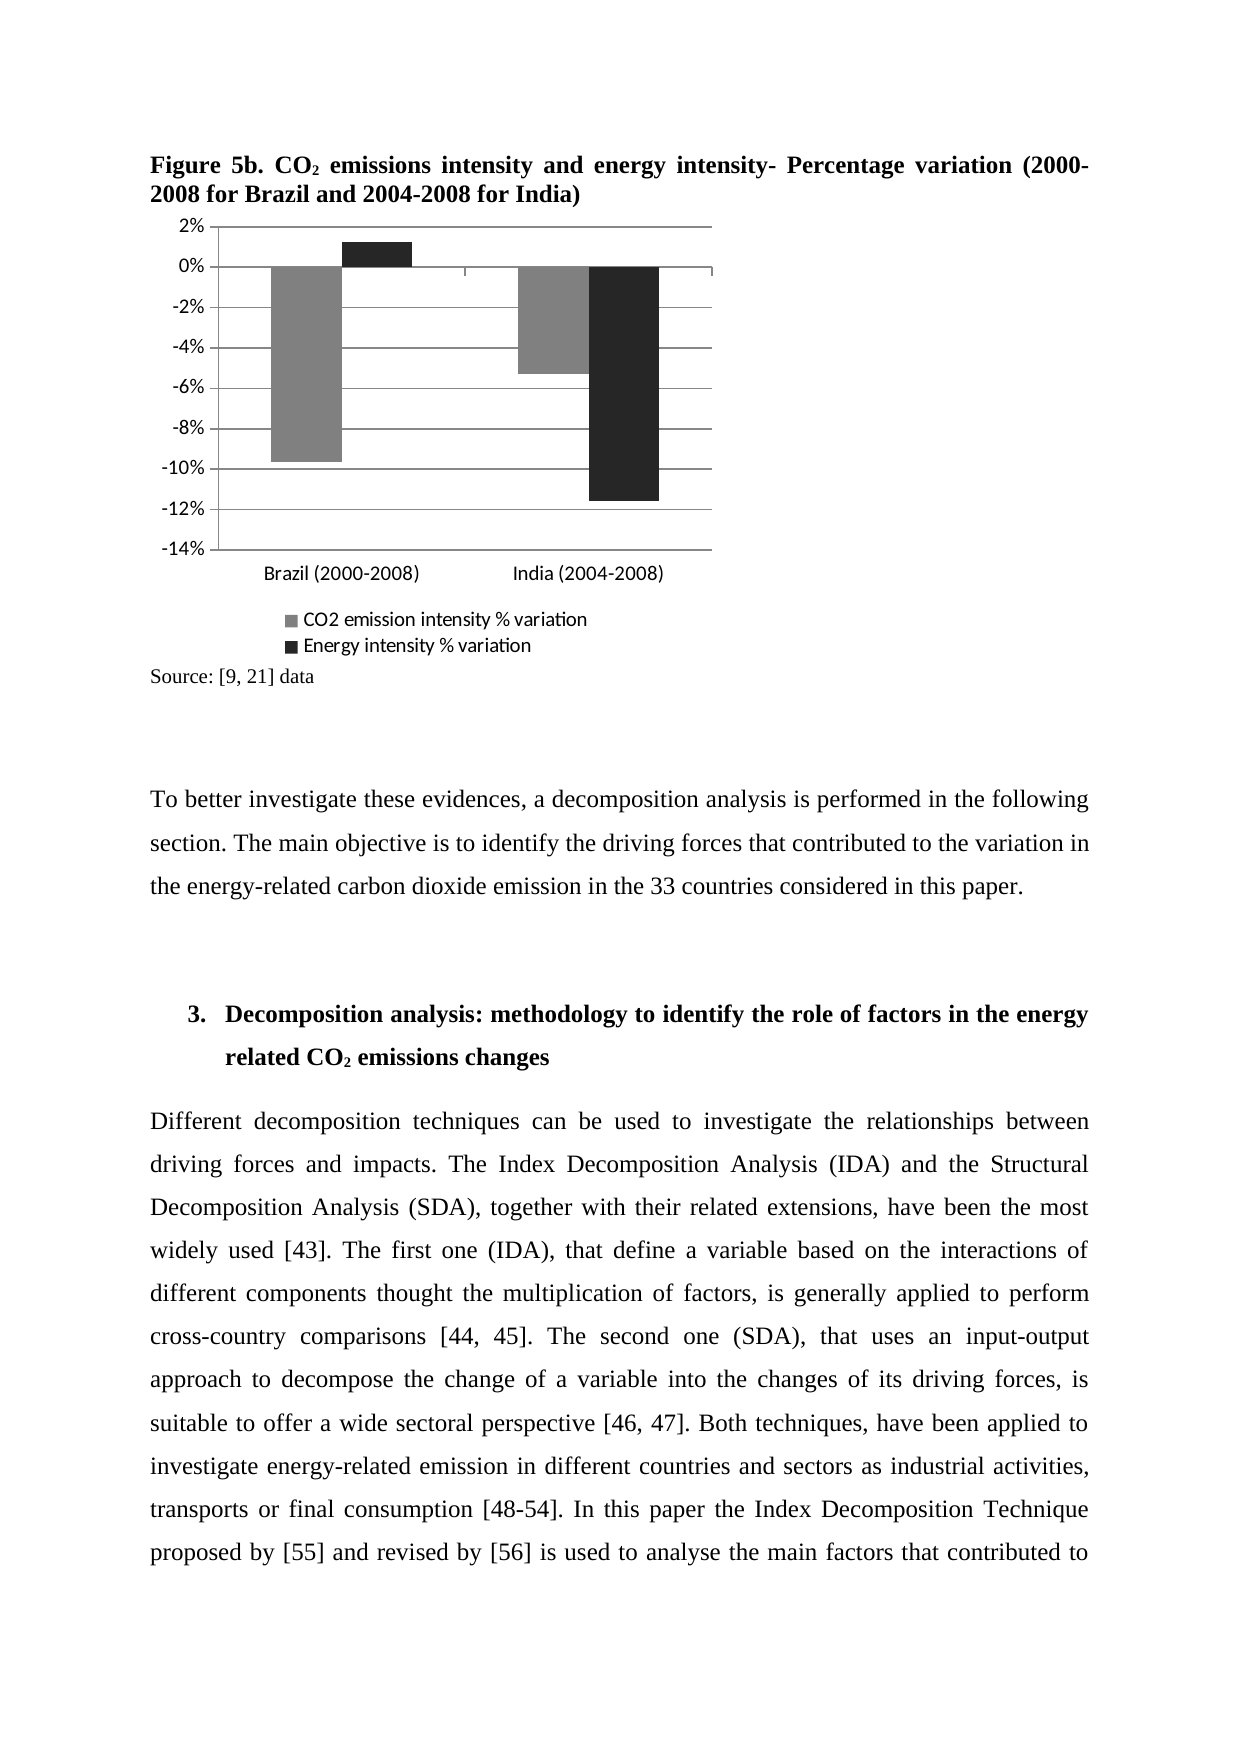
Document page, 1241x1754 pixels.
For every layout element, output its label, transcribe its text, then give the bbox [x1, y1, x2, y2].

text Figure 5b. CO2 emissions intensity and energy intensity- Percentage variation (2000-2008 for Brazil and 2004-2008 for India) [150, 150, 1090, 207]
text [150, 1106, 1090, 1566]
text To better investigate these evidences, a decomposition analysis is performed in the following section. The main objective is to identify the driving forces that contributed to the variation in the energy-related carbon dioxide emission in the 33 countries considered in this paper. [150, 784, 1090, 899]
text Source: [9, 21] data [150, 664, 1090, 688]
list Decomposition analysis: methodology to identify the role of factors in the energy related CO2 emissions changes [187, 999, 1090, 1071]
